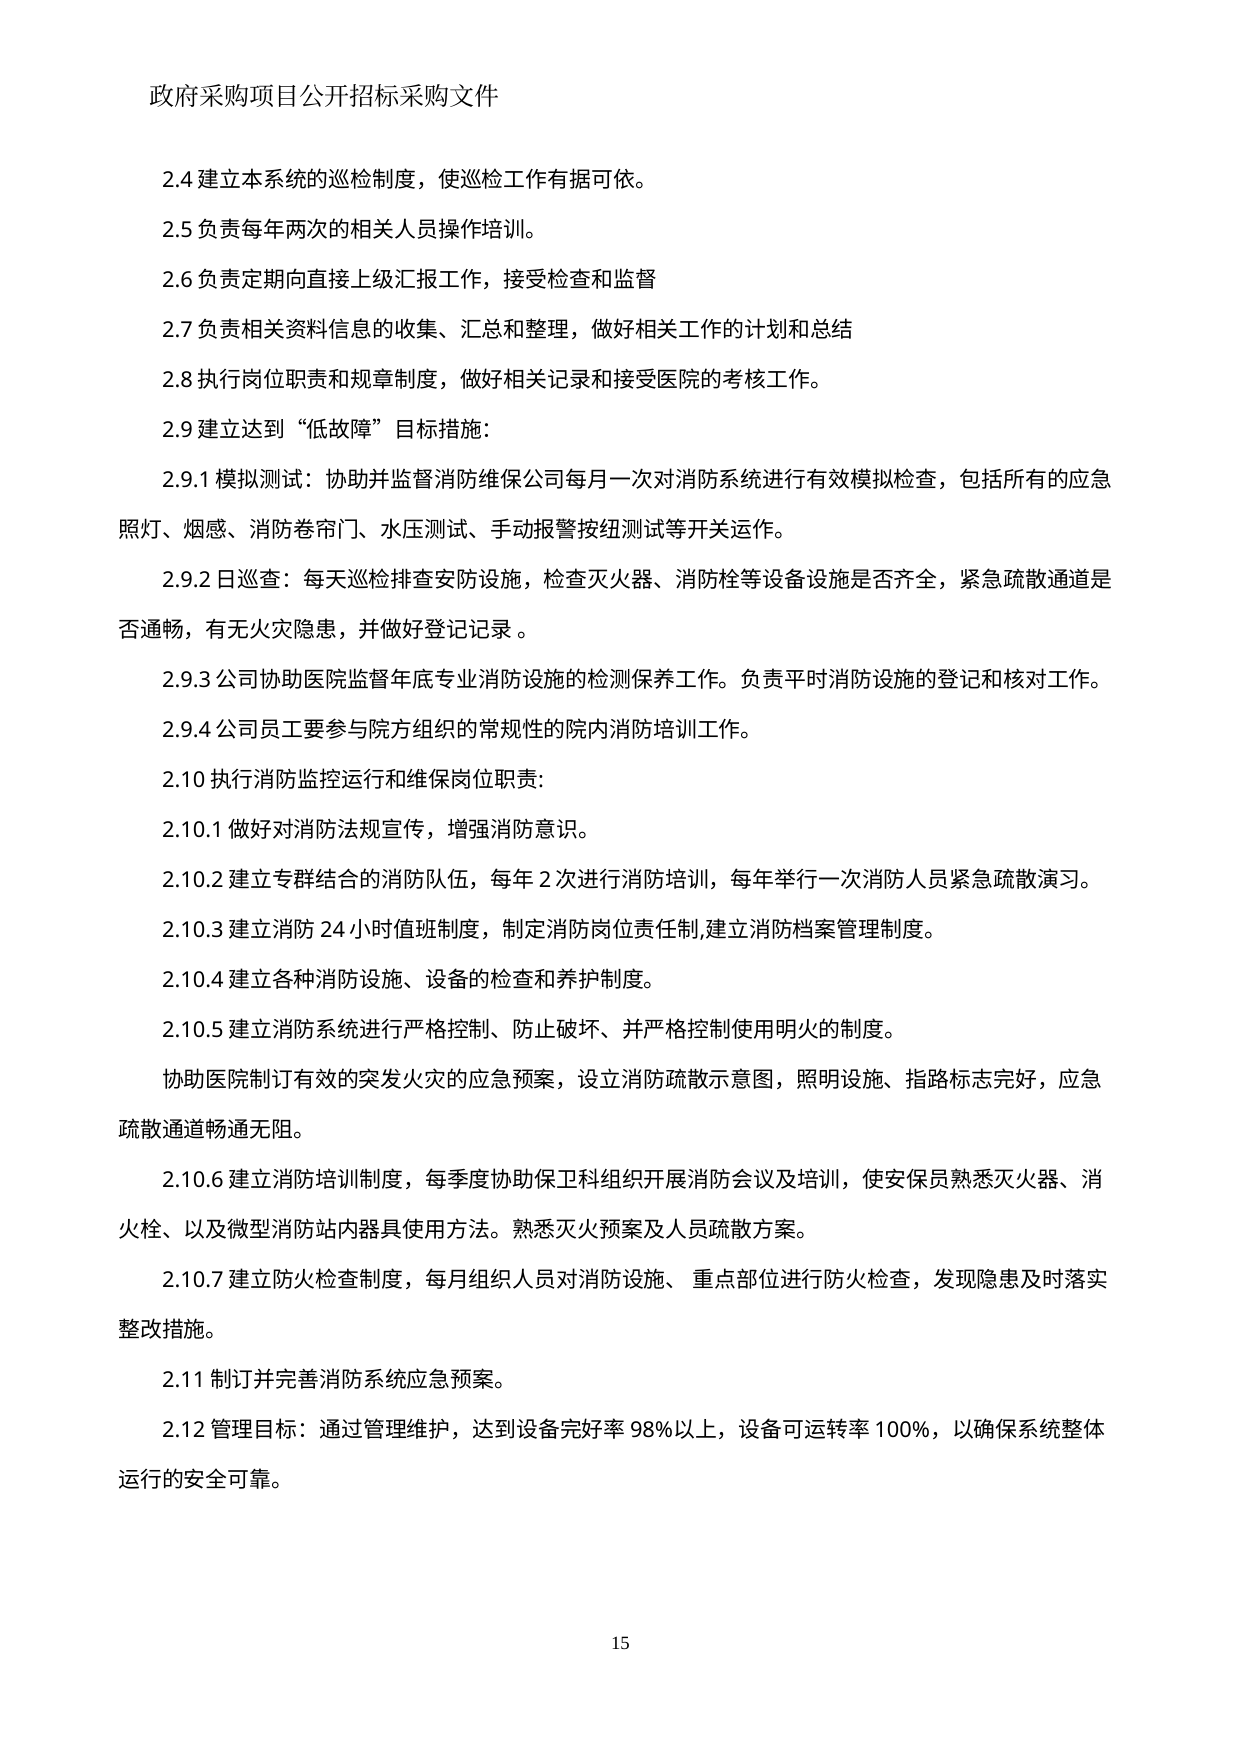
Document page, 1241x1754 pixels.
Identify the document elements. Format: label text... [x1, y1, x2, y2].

text 2.6负责定期向直接上级汇报工作，接受检查和监督 [118, 248, 1122, 298]
text 2.9建立达到“低故障”目标措施： [118, 398, 1122, 448]
text 2.10.5建立消防系统进行严格控制、防止破坏、并严格控制使用明火的制度。 [118, 998, 1122, 1048]
text 2.9.1模拟测试：协助并监督消防维保公司每月一次对消防系统进行有效模拟检查，包括所有的应急照灯、烟感、消防卷帘门、水压测试、手动报警按纽测试等开关运作。 [118, 448, 1122, 548]
text 2.8执行岗位职责和规章制度，做好相关记录和接受医院的考核工作。 [118, 348, 1122, 398]
title 2.12管理目标：通过管理维护，达到设备完好率98%以上，设备可运转率100%，以确保系统整体运行的安全可靠。 [118, 1398, 1122, 1498]
text 2.10.6建立消防培训制度，每季度协助保卫科组织开展消防会议及培训，使安保员熟悉灭火器、消火栓、以及微型消防站内器具使用方法。熟悉灭火预案及人员疏散方案。 [118, 1148, 1122, 1248]
text 2.10.1做好对消防法规宣传，增强消防意识。 [118, 798, 1122, 848]
text 2.4建立本系统的巡检制度，使巡检工作有据可依。 [118, 148, 1122, 198]
text 2.11制订并完善消防系统应急预案。 [118, 1348, 1122, 1398]
text 2.10.2建立专群结合的消防队伍，每年2次进行消防培训，每年举行一次消防人员紧急疏散演习。 [118, 848, 1122, 898]
text 2.10执行消防监控运行和维保岗位职责: [118, 748, 1122, 798]
text 2.9.4公司员工要参与院方组织的常规性的院内消防培训工作。 [118, 698, 1122, 748]
text 2.5负责每年两次的相关人员操作培训。 [118, 198, 1122, 248]
text 2.9.2日巡查：每天巡检排查安防设施，检查灭火器、消防栓等设备设施是否齐全，紧急疏散通道是否通畅，有无火灾隐患，并做好登记记录 。 [118, 548, 1122, 648]
text 2.10.3建立消防24小时值班制度，制定消防岗位责任制,建立消防档案管理制度。 [118, 898, 1122, 948]
text 2.7负责相关资料信息的收集、汇总和整理，做好相关工作的计划和总结 [118, 298, 1122, 348]
text 2.9.3公司协助医院监督年底专业消防设施的检测保养工作。负责平时消防设施的登记和核对工作。 [118, 648, 1122, 698]
text 协助医院制订有效的突发火灾的应急预案，设立消防疏散示意图，照明设施、指路标志完好，应急疏散通道畅通无阻。 [118, 1048, 1122, 1148]
text 2.10.7建立防火检查制度，每月组织人员对消防设施、 重点部位进行防火检查，发现隐患及时落实整改措施。 [118, 1248, 1122, 1348]
text 2.10.4建立各种消防设施、设备的检查和养护制度。 [118, 948, 1122, 998]
